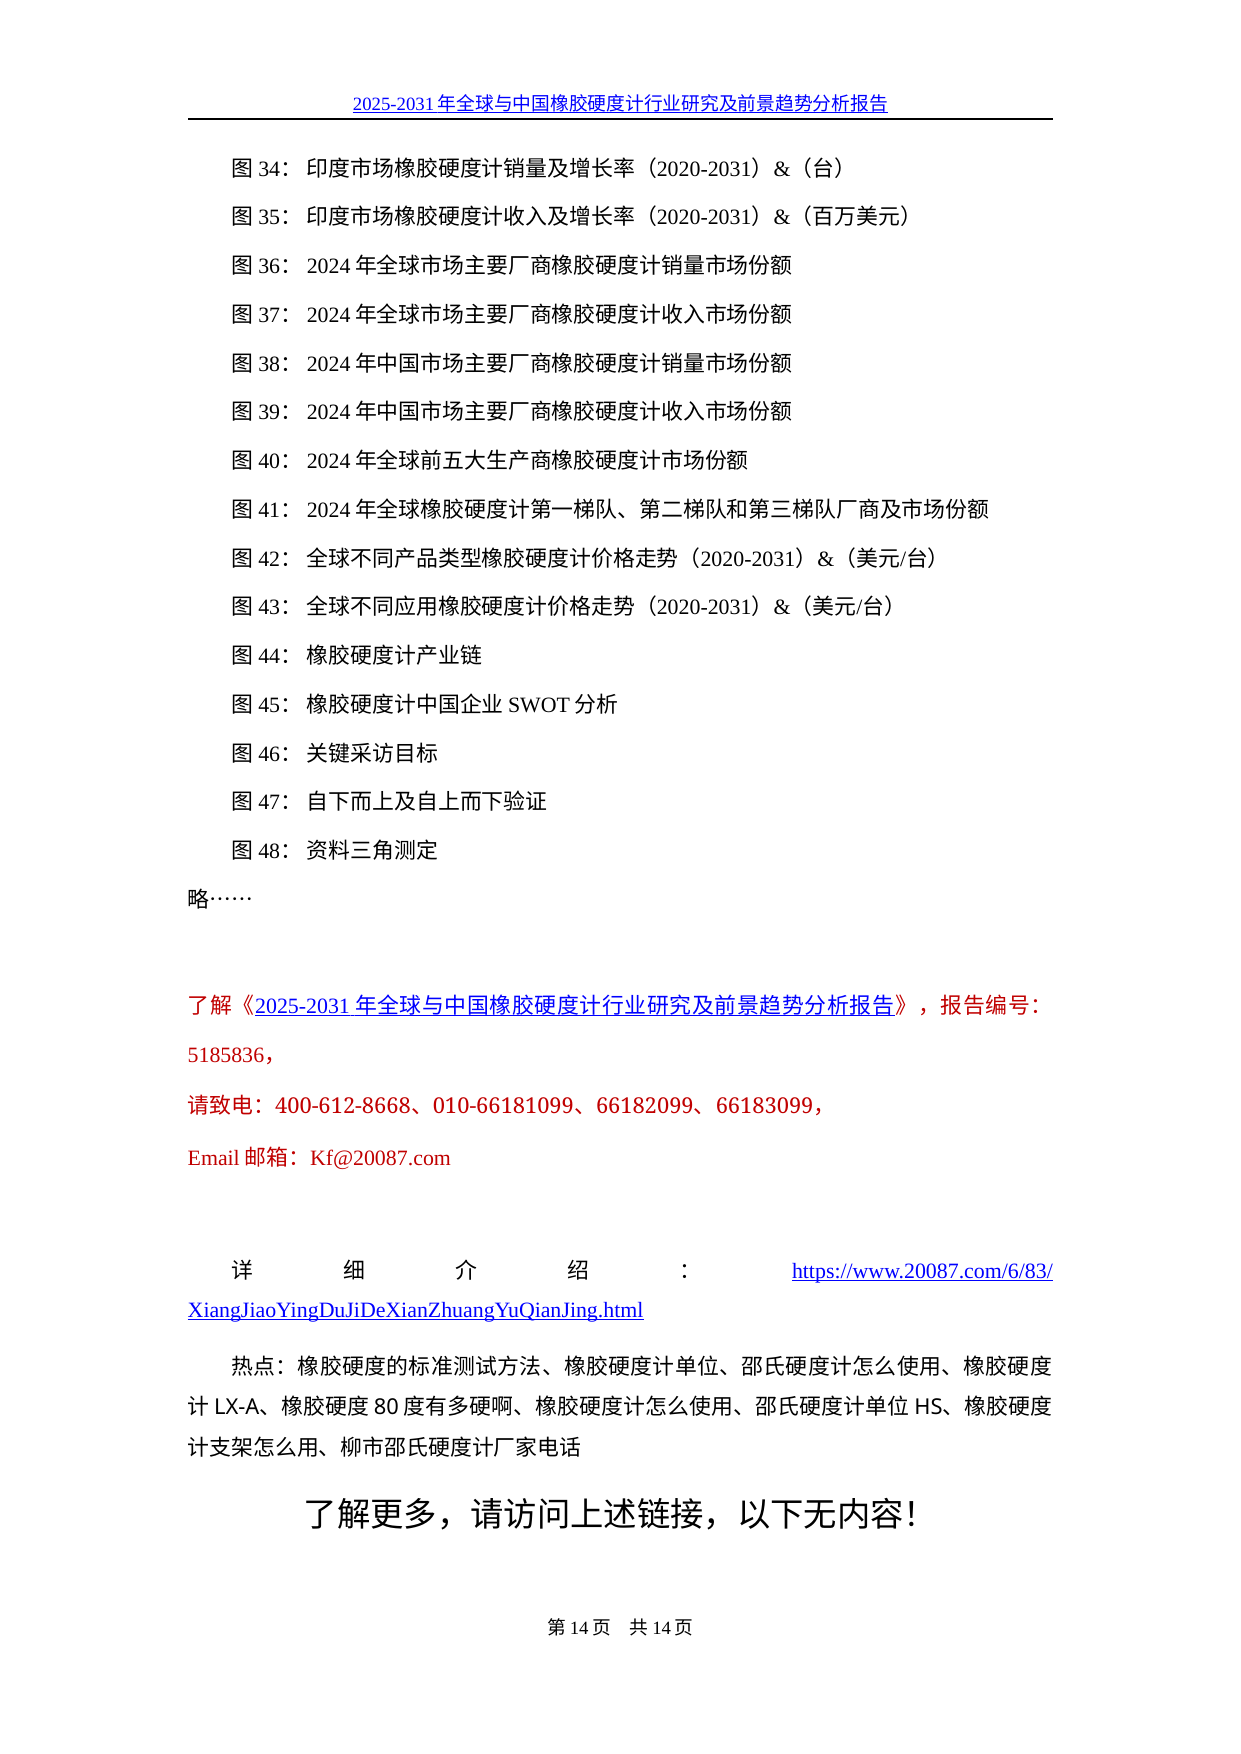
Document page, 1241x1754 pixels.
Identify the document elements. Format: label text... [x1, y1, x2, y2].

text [187, 150, 1053, 914]
text 请致电：400-612-8668、010-66181099、66182099、66183099， [187, 1088, 1053, 1121]
text 详细介绍：https://www.20087.com/6/83/XiangJiaoYingDuJiDeXianZhuangYuQianJing.html [187, 1253, 1053, 1326]
text 了解《2025-2031年全球与中国橡胶硬度计行业研究及前景趋势分析报告》，报告编号：5185836， [187, 988, 1053, 1069]
title 了解更多，请访问上述链接，以下无内容！ [187, 1479, 1053, 1544]
text Email邮箱：Kf@20087.com [187, 1140, 1053, 1172]
text 热点：橡胶硬度的标准测试方法、橡胶硬度计单位、邵氏硬度计怎么使用、橡胶硬度计LX-A、橡胶硬度80度有多硬啊、橡胶硬度计怎么使用、邵氏硬度计单位HS、橡胶硬度计支架怎么用、柳市邵氏硬度计厂家电话 [187, 1348, 1053, 1462]
